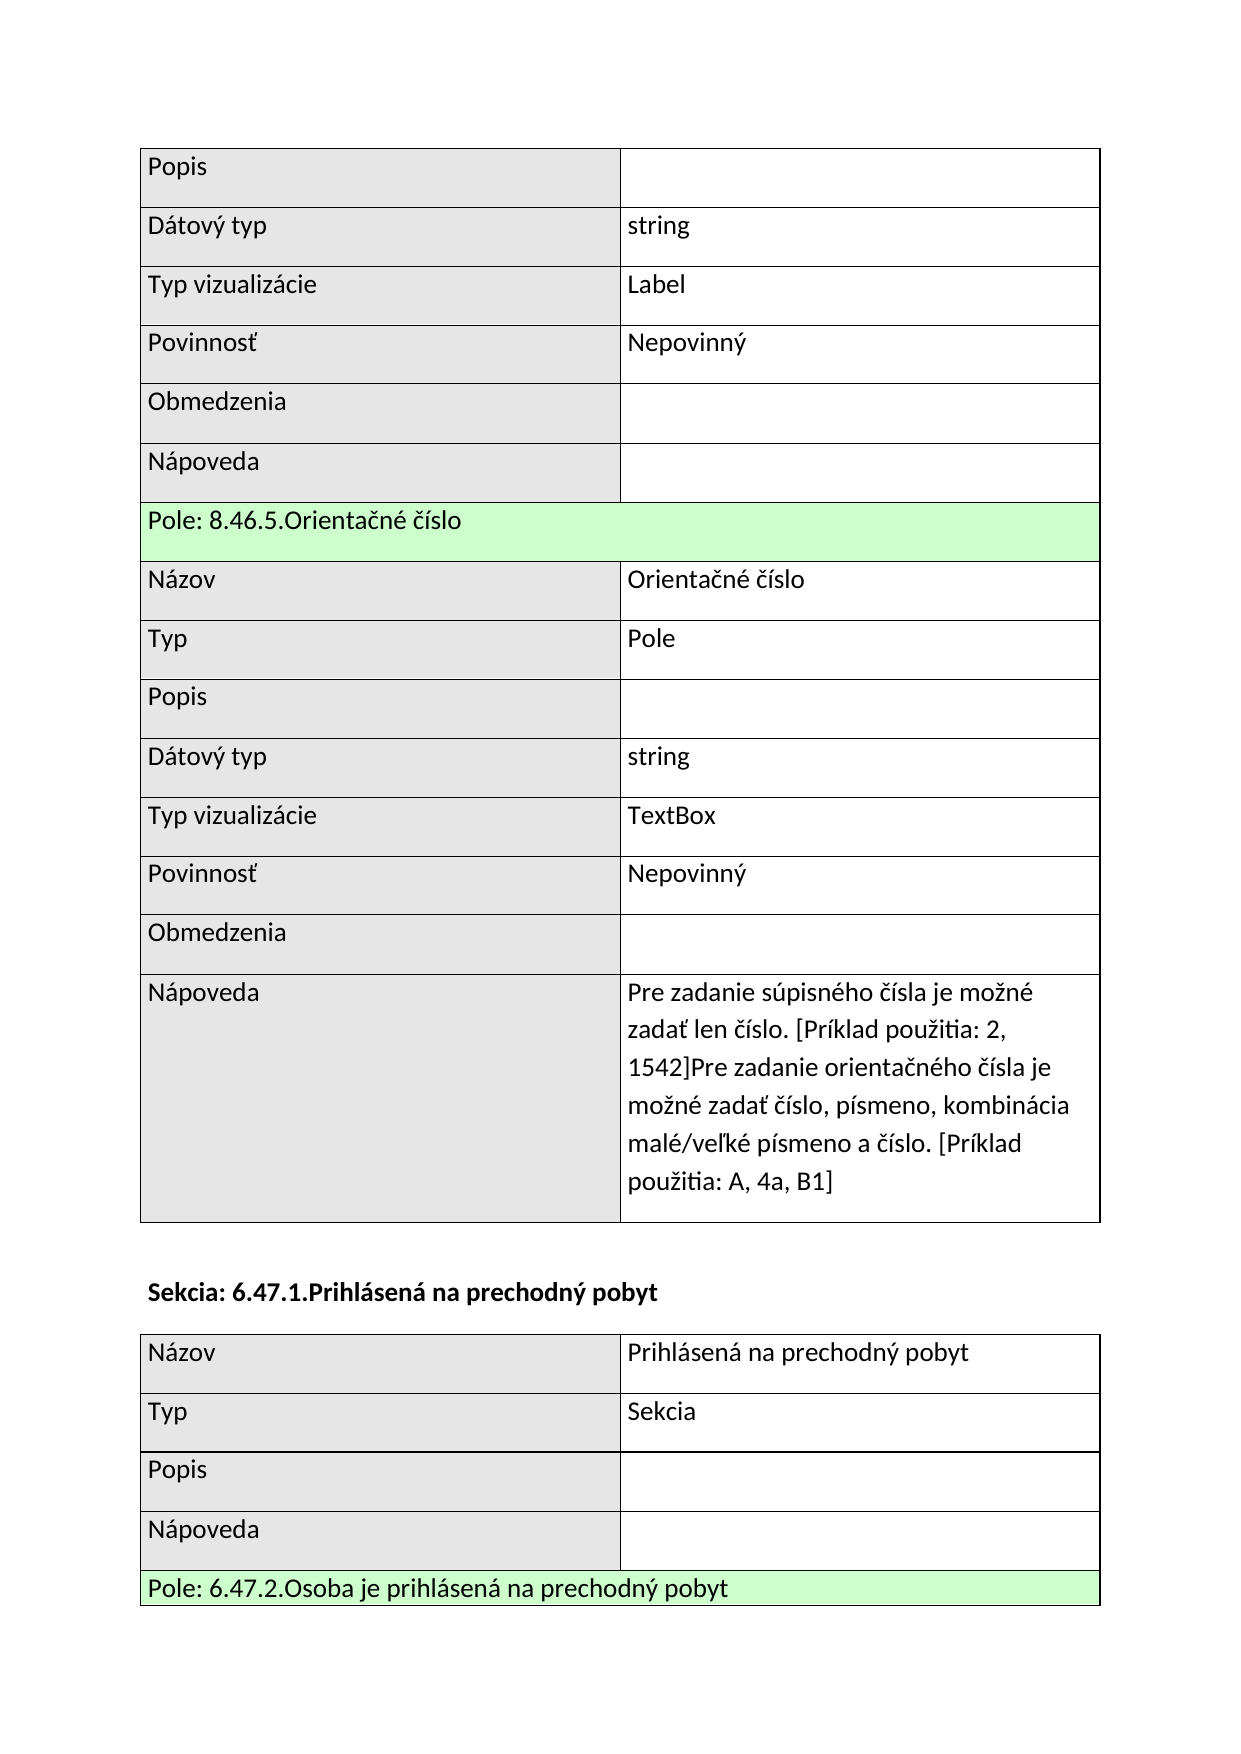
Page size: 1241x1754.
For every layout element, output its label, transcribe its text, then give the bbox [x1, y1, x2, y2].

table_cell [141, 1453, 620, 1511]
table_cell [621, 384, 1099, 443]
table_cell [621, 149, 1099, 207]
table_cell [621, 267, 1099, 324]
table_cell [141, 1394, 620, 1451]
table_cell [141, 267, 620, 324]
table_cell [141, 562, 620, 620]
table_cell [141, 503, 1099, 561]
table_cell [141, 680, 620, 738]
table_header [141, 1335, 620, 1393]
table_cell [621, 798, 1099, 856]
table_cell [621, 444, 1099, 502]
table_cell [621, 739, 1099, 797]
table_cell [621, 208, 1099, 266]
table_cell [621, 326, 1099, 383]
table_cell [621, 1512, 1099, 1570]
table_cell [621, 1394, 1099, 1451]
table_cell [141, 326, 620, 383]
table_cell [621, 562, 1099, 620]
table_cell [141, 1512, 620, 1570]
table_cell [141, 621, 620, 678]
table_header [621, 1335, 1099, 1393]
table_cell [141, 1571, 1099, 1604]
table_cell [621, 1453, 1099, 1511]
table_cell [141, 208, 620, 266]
text Sekcia: 6.47.1.Prihlásená na prechodný pobyt [148, 1275, 1093, 1308]
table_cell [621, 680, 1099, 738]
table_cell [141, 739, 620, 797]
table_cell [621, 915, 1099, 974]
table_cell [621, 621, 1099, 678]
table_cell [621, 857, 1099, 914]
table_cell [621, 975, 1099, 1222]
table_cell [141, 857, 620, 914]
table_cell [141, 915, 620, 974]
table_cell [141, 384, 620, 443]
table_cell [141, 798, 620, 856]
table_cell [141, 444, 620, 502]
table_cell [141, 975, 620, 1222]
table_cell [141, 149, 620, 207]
